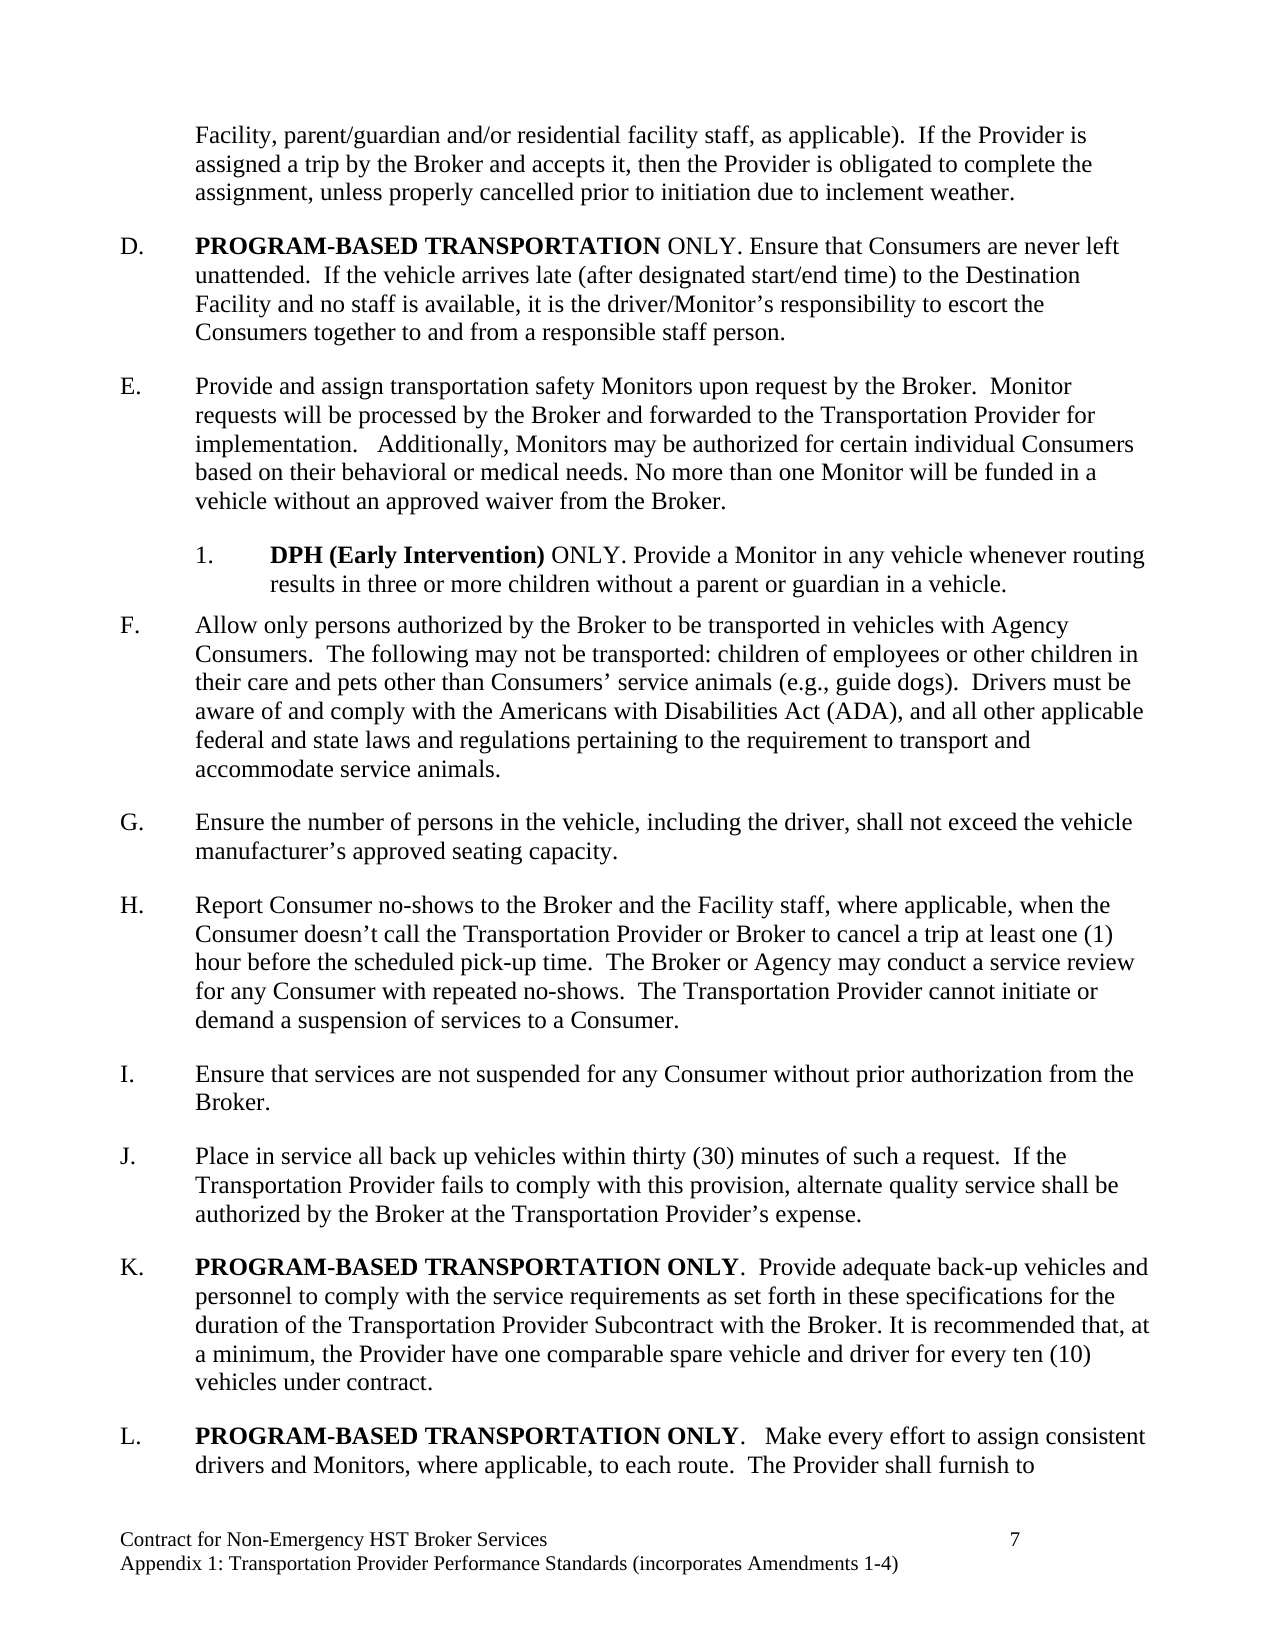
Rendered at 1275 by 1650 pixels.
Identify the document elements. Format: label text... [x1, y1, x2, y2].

subtitle Allow only persons authorized by the Broker to be transported in vehicles with Agency Consumers. The following may not be transported: children of employees or other children in their care and pets other than Consumers’ service animals (e.g., guide dogs). Drivers must be aware of and comply with the Americans with Disabilities Act (ADA), and all other applicable federal and state laws and regulations pertaining to the requirement to transport and accommodate service animals. [120, 610, 1155, 782]
subtitle PROGRAM-BASED TRANSPORTATION ONLY. Ensure that Consumers are never left unattended. If the vehicle arrives late (after designated start/end time) to the Destination Facility and no staff is available, it is the driver/Monitor’s responsibility to escort the Consumers together to and from a responsible staff person. [120, 231, 1155, 346]
subtitle PROGRAM-BASED TRANSPORTATION ONLY. Provide adequate back-up vehicles and personnel to comply with the service requirements as set forth in these specifications for the duration of the Transportation Provider Subcontract with the Broker. It is recommended that, at a minimum, the Provider have one comparable spare vehicle and driver for every ten (10) vehicles under contract. [120, 1252, 1155, 1396]
subtitle Ensure the number of persons in the vehicle, including the driver, shall not exceed the vehicle manufacturer’s approved seating capacity. [120, 807, 1155, 865]
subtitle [120, 120, 1155, 206]
subtitle Place in service all back up vehicles within thirty (30) minutes of such a request. If the Transportation Provider fails to comply with this provision, alternate quality service shall be authorized by the Broker at the Transportation Provider’s expense. [120, 1141, 1155, 1227]
subtitle Ensure that services are not suspended for any Consumer without prior authorization from the Broker. [120, 1059, 1155, 1116]
subtitle Report Consumer no-shows to the Broker and the Facility staff, where applicable, when the Consumer doesn’t call the Transportation Provider or Broker to cancel a trip at least one (1) hour before the scheduled pick-up time. The Broker or Agency may conduct a service review for any Consumer with repeated no-shows. The Transportation Provider cannot initiate or demand a suspension of services to a Consumer. [120, 890, 1155, 1034]
subtitle Provide and assign transportation safety Monitors upon request by the Broker. Monitor requests will be processed by the Broker and forwarded to the Transportation Provider for implementation. Additionally, Monitors may be authorized for certain individual Consumers based on their behavioral or medical needs. No more than one Monitor will be funded in a vehicle without an approved waiver from the Broker. [120, 371, 1155, 515]
subtitle DPH (Early Intervention) ONLY. Provide a Monitor in any vehicle whenever routing results in three or more children without a parent or guardian in a vehicle. [195, 540, 1155, 597]
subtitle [120, 1421, 1155, 1479]
